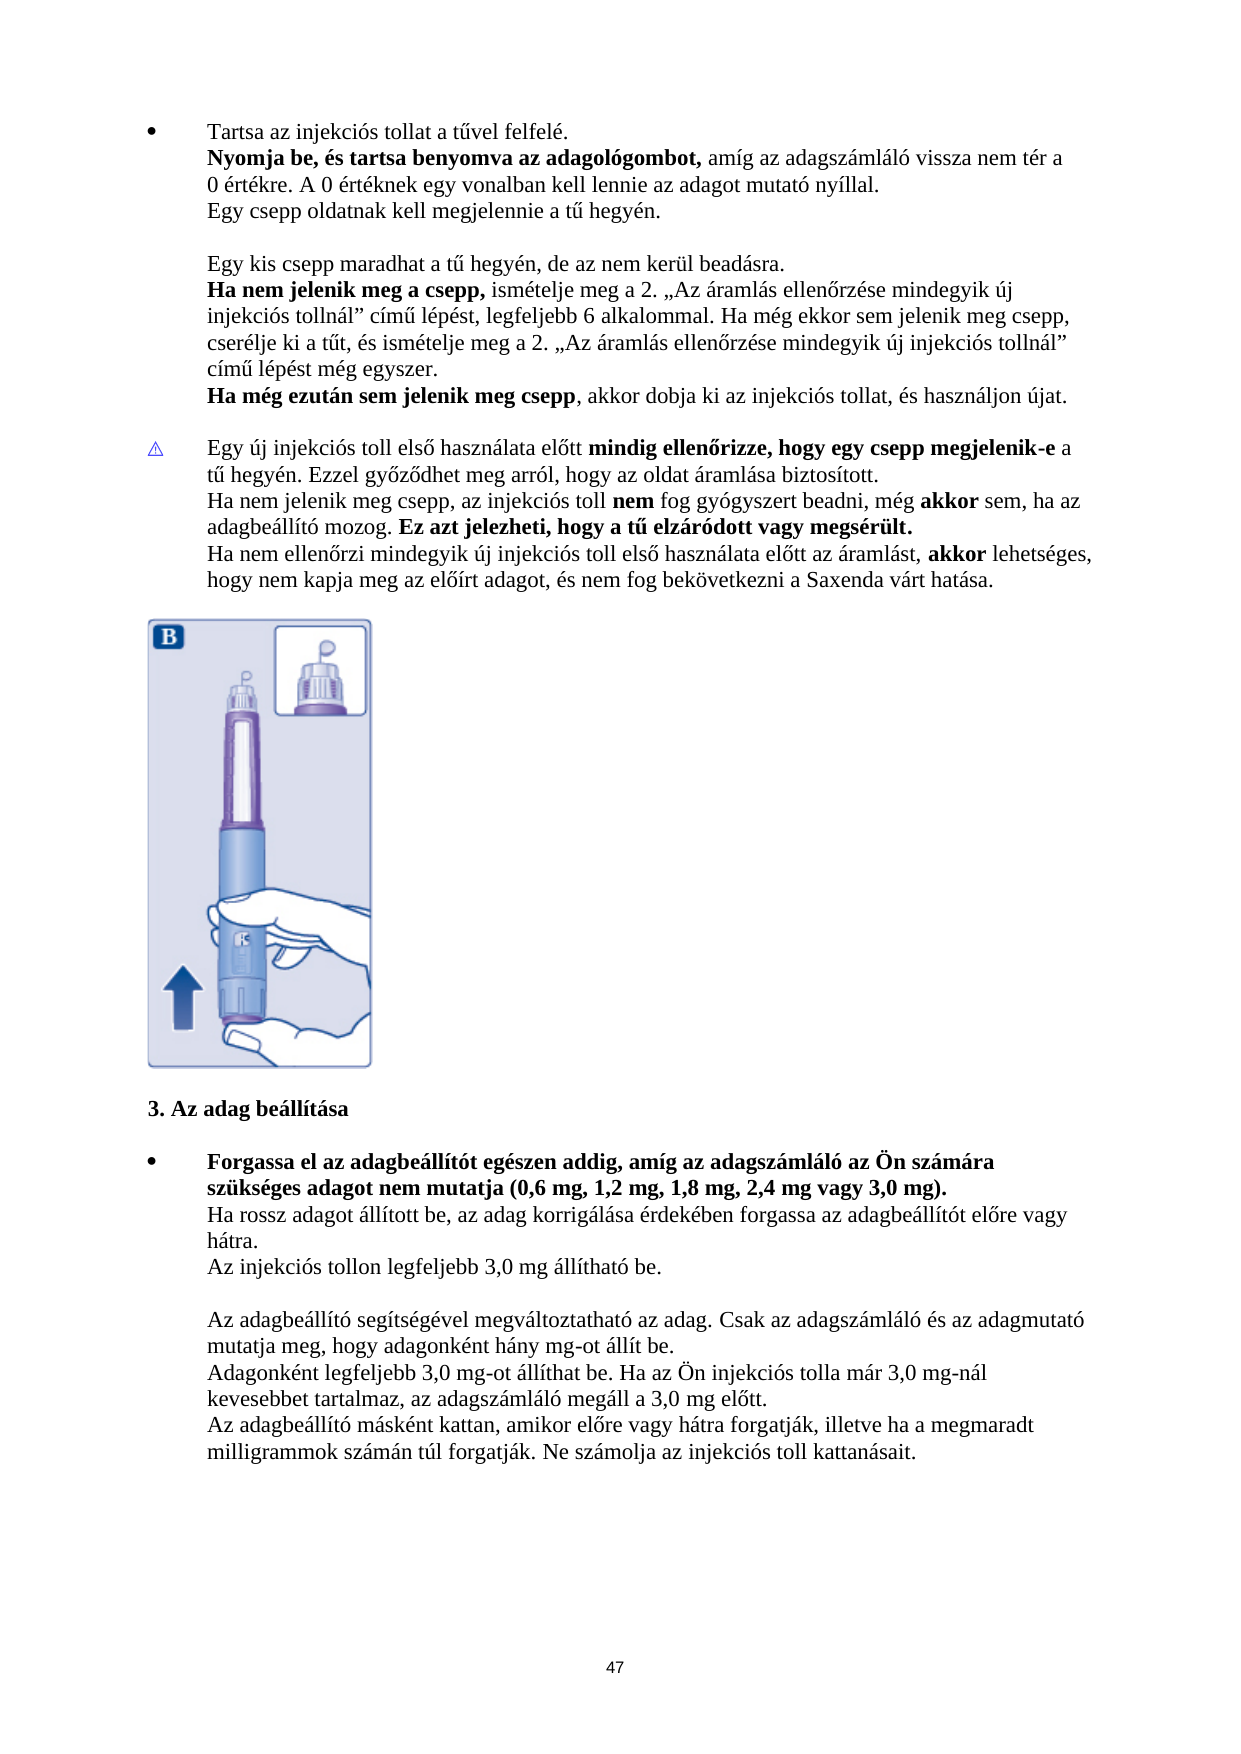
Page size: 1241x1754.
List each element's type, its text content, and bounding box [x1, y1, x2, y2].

text Egy kis csepp maradhat a tű hegyén, de az nem kerül beadásra. [207, 250, 1092, 276]
text Ha nem jelenik meg csepp, az injekciós toll nem fog gyógyszert beadni, még akkor sem, ha az adagbeállító mozog. Ez azt jelezheti, hogy a tű elzáródott vagy megsérült. [207, 487, 1092, 540]
text Egy csepp oldatnak kell megjelennie a tű hegyén. [207, 197, 1092, 223]
text Az injekciós tollon legfeljebb 3,0 mg állítható be. [207, 1253, 1092, 1280]
text Nyomja be, és tartsa benyomva az adagológombot, amíg az adagszámláló vissza nem tér a 0 értékre. A 0 értéknek egy vonalban kell lennie az adagot mutató nyíllal. [207, 144, 1092, 197]
text Az adagbeállító segítségével megváltoztatható az adag. Csak az adagszámláló és az adagmutató mutatja meg, hogy adagonként hány mg-ot állít be. [207, 1306, 1092, 1359]
text Ha nem ellenőrzi mindegyik új injekciós toll első használata előtt az áramlást, akkor lehetséges, hogy nem kapja meg az előírt adagot, és nem fog bekövetkezni a Saxenda várt hatása. [207, 540, 1092, 592]
picture [147, 440, 164, 456]
text Az adagbeállító másként kattan, amikor előre vagy hátra forgatják, illetve ha a megmaradt milligrammok számán túl forgatják. Ne számolja az injekciós toll kattanásait. [207, 1411, 1092, 1464]
text Ha rossz adagot állított be, az adag korrigálása érdekében forgassa az adagbeállítót előre vagy hátra. [207, 1201, 1092, 1253]
text 3. Az adag beállítása [148, 1095, 1092, 1122]
text Adagonként legfeljebb 3,0 mg-ot állíthat be. Ha az Ön injekciós tolla már 3,0 mg-nál kevesebbet tartalmaz, az adagszámláló megáll a 3,0 mg előtt. [207, 1359, 1092, 1411]
text Ha még ezután sem jelenik meg csepp, akkor dobja ki az injekciós tollat, és használjon újat. [207, 382, 1092, 408]
text Ha nem jelenik meg a csepp, ismételje meg a 2. „Az áramlás ellenőrzése mindegyik új injekciós tollnál” című lépést, legfeljebb 6 alkalommal. Ha még ekkor sem jelenik meg csepp, cserélje ki a tűt, és ismételje meg a 2. „Az áramlás ellenőrzése mindegyik új injekciós tollnál” című lépést még egyszer. [207, 276, 1092, 382]
list Forgassa el az adagbeállítót egészen addig, amíg az adagszámláló az Ön számára szükséges adagot nem mutatja (0,6 mg, 1,2 mg, 1,8 mg, 2,4 mg vagy 3,0 mg). [148, 1148, 1092, 1201]
list Tartsa az injekciós tollat a tűvel felfelé. [148, 118, 1092, 144]
text Egy új injekciós toll első használata előtt mindig ellenőrizze, hogy egy csepp megjelenik-e a tű hegyén. Ezzel győződhet meg arról, hogy az oldat áramlása biztosított. [148, 434, 1092, 487]
